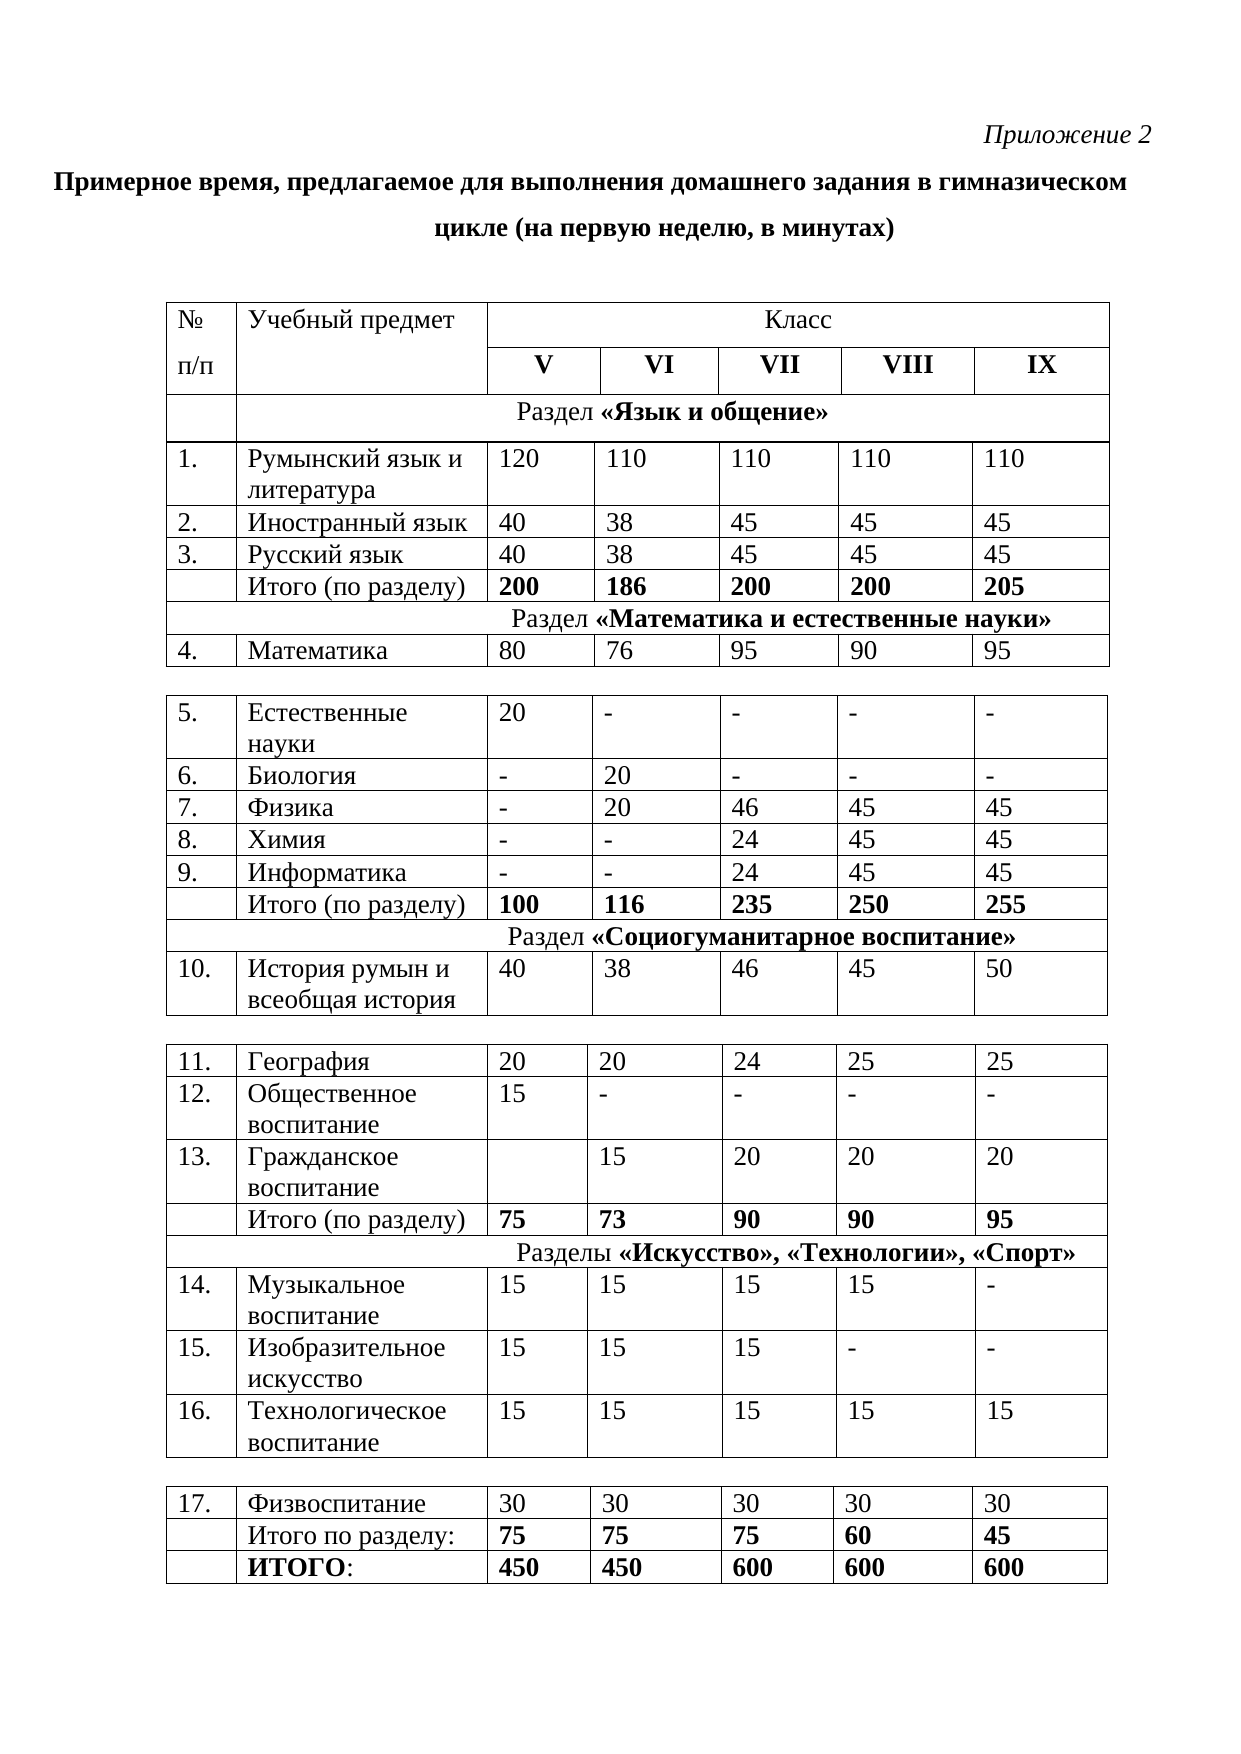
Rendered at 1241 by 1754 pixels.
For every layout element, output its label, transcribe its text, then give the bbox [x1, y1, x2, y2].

table_cell 20 [593, 759, 720, 790]
table_cell 60 [834, 1519, 972, 1550]
table_cell - [488, 791, 592, 822]
table_cell 45 [720, 506, 838, 537]
table_cell 46 [721, 791, 837, 822]
table_cell 24 [721, 856, 837, 887]
table_cell 20 [976, 1140, 1107, 1202]
table_header 30 [722, 1487, 833, 1518]
table_cell [167, 1551, 236, 1582]
table_cell 9. [167, 856, 236, 887]
table_cell 45 [838, 791, 974, 822]
table_cell Музыкальное воспитание [237, 1268, 487, 1330]
table_header 30 [973, 1487, 1107, 1518]
table_cell - [838, 759, 974, 790]
table_cell [167, 395, 236, 441]
table_cell 15 [488, 1077, 587, 1139]
table_cell 20 [723, 1140, 836, 1202]
table_cell 200 [839, 570, 972, 601]
table_cell 15 [488, 1395, 587, 1457]
table_cell 110 [595, 443, 719, 505]
table_cell 100 [488, 888, 592, 919]
table_cell VIII [842, 348, 974, 394]
table_cell Итого по разделу: [237, 1519, 487, 1550]
table_cell - [488, 824, 592, 854]
table_cell 4. [167, 635, 236, 666]
table_cell 75 [722, 1519, 833, 1550]
table_cell 90 [839, 635, 972, 666]
table_cell 3. [167, 538, 236, 569]
table_cell 15 [723, 1331, 836, 1393]
table_cell 7. [167, 791, 236, 822]
table_cell Математика [237, 635, 487, 666]
table_cell - [976, 1268, 1107, 1330]
table_cell 95 [973, 635, 1109, 666]
table_cell 15 [588, 1140, 722, 1202]
table_cell - [488, 856, 592, 887]
table_cell 14. [167, 1268, 236, 1330]
table_cell 450 [488, 1551, 590, 1582]
table_cell Итого (по разделу) [237, 1204, 487, 1234]
table_cell 20 [837, 1140, 975, 1202]
table_cell Общественное воспитание [237, 1077, 487, 1139]
table_cell 45 [973, 538, 1109, 569]
table_cell [167, 1519, 236, 1550]
table_cell 15. [167, 1331, 236, 1393]
table_cell 38 [593, 952, 720, 1014]
table_header Физвоспитание [237, 1487, 487, 1518]
table_cell 95 [976, 1204, 1107, 1234]
table_cell 450 [591, 1551, 721, 1582]
table_header География [237, 1045, 487, 1076]
table_cell - [976, 1077, 1107, 1139]
table_cell 15 [488, 1331, 587, 1393]
table_cell 40 [488, 952, 592, 1014]
table_cell 45 [720, 538, 838, 569]
table_header 30 [834, 1487, 972, 1518]
table_cell 15 [837, 1268, 975, 1330]
table_cell - [975, 759, 1107, 790]
table_cell Итого (по разделу) [237, 888, 487, 919]
table_header 30 [488, 1487, 590, 1518]
table_cell - [593, 856, 720, 887]
table_header 20 [488, 696, 592, 758]
table_cell 75 [591, 1519, 721, 1550]
table_cell 10. [167, 952, 236, 1014]
table_cell 200 [488, 570, 594, 601]
table_cell V [488, 348, 600, 394]
table_cell 15 [488, 1268, 587, 1330]
table_cell 45 [838, 856, 974, 887]
table_cell [167, 570, 236, 601]
table_header № п/п [167, 303, 236, 394]
table_cell 15 [976, 1395, 1107, 1457]
table_cell 255 [975, 888, 1107, 919]
table_header 17. [167, 1487, 236, 1518]
table_header 20 [488, 1045, 587, 1076]
table_cell 8. [167, 824, 236, 854]
table_cell 45 [839, 538, 972, 569]
table_cell 15 [588, 1331, 722, 1393]
table_cell 90 [837, 1204, 975, 1234]
table_cell 110 [720, 443, 838, 505]
text Приложение 2 [29, 118, 1152, 149]
table_cell 15 [723, 1395, 836, 1457]
table_cell 73 [588, 1204, 722, 1234]
table_cell Русский язык [237, 538, 487, 569]
table_cell 38 [595, 538, 719, 569]
table_cell 120 [488, 443, 594, 505]
table_cell 15 [588, 1395, 722, 1457]
table_cell 16. [167, 1395, 236, 1457]
table_cell Биология [237, 759, 487, 790]
table_cell 600 [973, 1551, 1107, 1582]
table_cell - [837, 1077, 975, 1139]
table_header 24 [723, 1045, 836, 1076]
table_cell 45 [973, 1519, 1107, 1550]
table_cell 75 [488, 1519, 590, 1550]
table_header - [975, 696, 1107, 758]
table_cell - [593, 824, 720, 854]
table_cell IX [975, 348, 1109, 394]
table_cell - [488, 759, 592, 790]
table_cell Итого (по разделу) [237, 570, 487, 601]
table_header 20 [588, 1045, 722, 1076]
table_header 25 [976, 1045, 1107, 1076]
table_header - [838, 696, 974, 758]
table_cell 40 [488, 538, 594, 569]
table_cell 1. [167, 443, 236, 505]
table_header Естественные науки [237, 696, 487, 758]
table_cell 600 [722, 1551, 833, 1582]
table_cell 45 [839, 506, 972, 537]
table_cell Изобразительное искусство [237, 1331, 487, 1393]
table_cell 110 [973, 443, 1109, 505]
table_cell 2. [167, 506, 236, 537]
table_cell ИТОГО: [237, 1551, 487, 1582]
table_cell Технологическое воспитание [237, 1395, 487, 1457]
table_header - [721, 696, 837, 758]
table_cell [488, 1140, 587, 1202]
table_cell Раздел «Математика и естественные науки» [167, 602, 1109, 633]
table_cell 50 [975, 952, 1107, 1014]
table_cell 12. [167, 1077, 236, 1139]
text Примерное время, предлагаемое для выполнения домашнего задания в гимназическом цикле (на первую неделю, в минутах) [29, 165, 1152, 243]
table_cell 45 [973, 506, 1109, 537]
table_cell - [721, 759, 837, 790]
table_cell 38 [595, 506, 719, 537]
table_cell 205 [973, 570, 1109, 601]
table_cell 90 [723, 1204, 836, 1234]
table_cell [167, 1204, 236, 1234]
table_cell 75 [488, 1204, 587, 1234]
table_cell 15 [837, 1395, 975, 1457]
table_cell VI [601, 348, 718, 394]
table_cell 24 [721, 824, 837, 854]
table_cell 80 [488, 635, 594, 666]
table_cell 40 [488, 506, 594, 537]
table_cell 76 [595, 635, 719, 666]
table_header Класс [488, 303, 1109, 347]
table_cell 15 [588, 1268, 722, 1330]
table_cell Раздел «Язык и общение» [237, 395, 1109, 441]
table_cell Информатика [237, 856, 487, 887]
table_cell - [837, 1331, 975, 1393]
table_cell 235 [721, 888, 837, 919]
table_cell 200 [720, 570, 838, 601]
table_header 5. [167, 696, 236, 758]
table_cell 600 [834, 1551, 972, 1582]
table_cell VII [719, 348, 841, 394]
table_cell - [976, 1331, 1107, 1393]
table_cell 95 [720, 635, 838, 666]
table_cell 45 [975, 791, 1107, 822]
table_cell 186 [595, 570, 719, 601]
table_cell 250 [838, 888, 974, 919]
table_cell 13. [167, 1140, 236, 1202]
table_cell - [723, 1077, 836, 1139]
table_cell Разделы «Искусство», «Технологии», «Спорт» [167, 1236, 1107, 1267]
table_cell 15 [723, 1268, 836, 1330]
table_cell 6. [167, 759, 236, 790]
table_header 30 [591, 1487, 721, 1518]
table_cell 110 [839, 443, 972, 505]
table_cell Иностранный язык [237, 506, 487, 537]
table_cell 46 [721, 952, 837, 1014]
table_cell Химия [237, 824, 487, 854]
table_cell Физика [237, 791, 487, 822]
table_header 25 [837, 1045, 975, 1076]
table_cell Гражданское воспитание [237, 1140, 487, 1202]
table_cell 116 [593, 888, 720, 919]
table_cell 45 [975, 856, 1107, 887]
table_cell Румынский язык и литература [237, 443, 487, 505]
table_header Учебный предмет [237, 303, 487, 394]
table_cell - [588, 1077, 722, 1139]
table_cell [167, 888, 236, 919]
table_cell 45 [838, 952, 974, 1014]
table_cell 45 [838, 824, 974, 854]
table_cell Раздел «Социогуманитарное воспитание» [167, 920, 1107, 951]
table_cell История румын и всеобщая история [237, 952, 487, 1014]
table_header 11. [167, 1045, 236, 1076]
table_cell 45 [975, 824, 1107, 854]
table_cell 20 [593, 791, 720, 822]
table_header - [593, 696, 720, 758]
